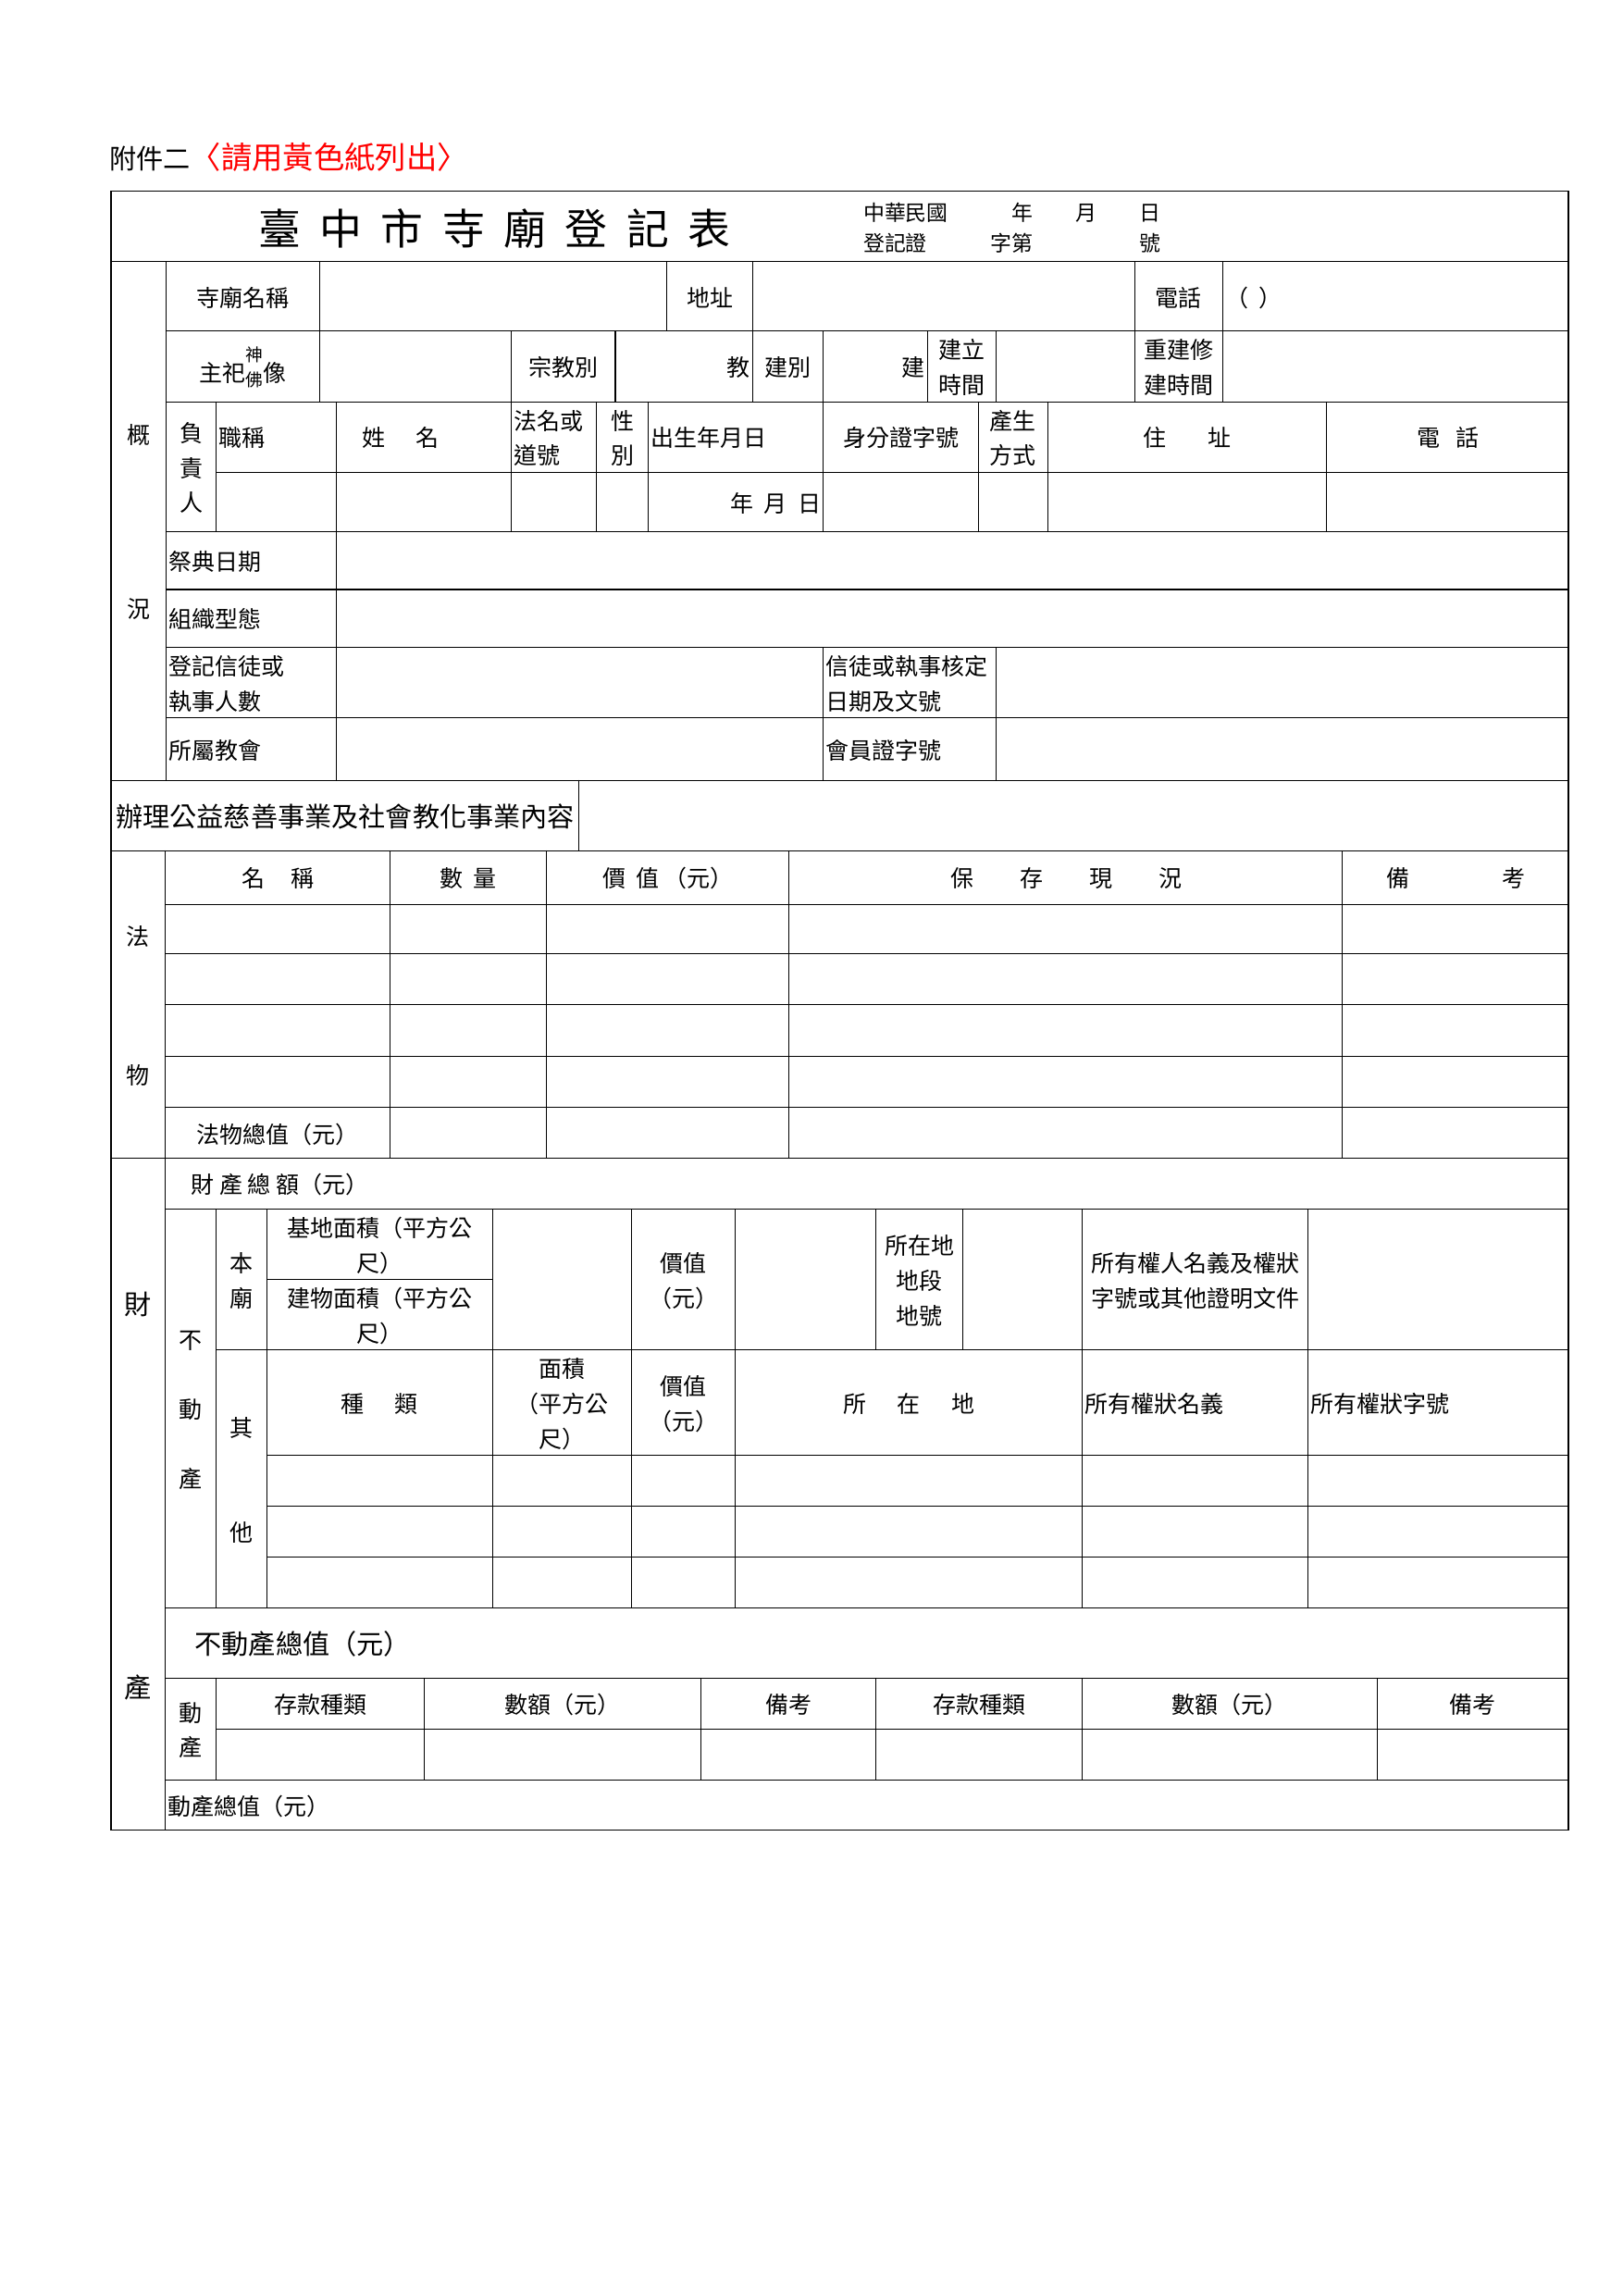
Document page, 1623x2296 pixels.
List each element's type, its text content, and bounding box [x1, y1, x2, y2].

table_cell [390, 905, 546, 952]
table_cell 備 考 [1343, 851, 1567, 904]
table_cell 住 址 [1048, 403, 1326, 472]
text 附件二〈請用黃色紙列出〉 [109, 121, 1519, 191]
table_cell 建物面積（平方公尺） [267, 1280, 492, 1349]
table_cell [425, 1730, 700, 1779]
table_cell 法 物 [112, 851, 165, 1158]
table_cell 辦理公益慈善事業及社會教化事業內容 [112, 781, 578, 850]
table_cell [1083, 1507, 1307, 1557]
table_cell [1223, 331, 1567, 401]
table_cell 不 動 產 [166, 1210, 216, 1607]
table_cell [547, 1057, 788, 1107]
table_cell [789, 905, 1342, 952]
table_cell [736, 1210, 875, 1349]
table_cell 所有權人名義及權狀字號或其他證明文件 [1083, 1210, 1307, 1349]
table_cell 備考 [1378, 1679, 1567, 1729]
table_cell [1343, 1057, 1567, 1107]
table_cell [1343, 954, 1567, 1004]
table_cell [267, 1456, 492, 1506]
table_cell [337, 648, 823, 717]
table_cell 建立 時間 [928, 331, 996, 401]
table_cell [493, 1210, 631, 1349]
table_cell 所有權狀名義 [1083, 1350, 1307, 1455]
table_cell [493, 1558, 631, 1607]
table_cell [512, 473, 596, 531]
table_cell [547, 954, 788, 1004]
table_cell [997, 718, 1567, 779]
table_cell [217, 473, 336, 531]
table_cell [1083, 1730, 1377, 1779]
table_cell 面積 （平方公尺） [493, 1350, 631, 1455]
table_cell [1378, 1730, 1567, 1779]
table_cell 會員證字號 [824, 718, 996, 779]
table_cell [736, 1558, 1082, 1607]
table_cell [997, 648, 1567, 717]
table_cell [1308, 1507, 1567, 1557]
table_cell [337, 590, 1567, 647]
table_cell [390, 1005, 546, 1056]
table_cell [824, 473, 978, 531]
table_cell [789, 1108, 1342, 1158]
table_cell [1308, 1210, 1567, 1349]
table_cell 教 [616, 331, 752, 401]
table_cell [963, 1210, 1082, 1349]
table_cell [320, 331, 511, 401]
table_cell 身分證字號 [824, 403, 978, 472]
table_cell 所有權狀字號 [1308, 1350, 1567, 1455]
table_cell [1083, 1456, 1307, 1506]
table_cell 電話 [1135, 262, 1222, 330]
table_cell [217, 1730, 424, 1779]
table_cell [166, 954, 390, 1004]
table_cell [547, 905, 788, 952]
table_cell [337, 718, 823, 779]
table_cell [597, 473, 648, 531]
table_cell 財 產 [112, 1159, 165, 1830]
table_cell 所 在 地 [736, 1350, 1082, 1455]
table_cell 財 產 總 額（元） [166, 1159, 1567, 1209]
table_cell 性 別 [597, 403, 648, 472]
table_cell 產生方式 [979, 403, 1047, 472]
table_cell 地址 [667, 262, 752, 330]
table_cell 本 廟 [217, 1210, 266, 1349]
table_cell [736, 1456, 1082, 1506]
table_cell [1308, 1456, 1567, 1506]
table_cell （ ） [1223, 262, 1567, 330]
table_cell 價值（元） [632, 1210, 735, 1349]
table_cell [390, 1108, 546, 1158]
table_cell 名 稱 [166, 851, 390, 904]
table_cell 種 類 [267, 1350, 492, 1455]
table_cell [997, 331, 1134, 401]
table_cell [876, 1730, 1082, 1779]
table_header 臺 中 市 寺 廟 登 記 表 中華民國 年 月 日登記證 字第 號 [112, 192, 1567, 261]
table_cell [1343, 1108, 1567, 1158]
table_cell 不動產總值（元） [166, 1608, 1567, 1678]
table_cell [701, 1730, 875, 1779]
table_cell [789, 954, 1342, 1004]
table_cell 法物總值（元） [166, 1108, 390, 1158]
table_cell [337, 532, 1567, 589]
table_cell [789, 1057, 1342, 1107]
table_cell [1343, 905, 1567, 952]
table_cell [632, 1456, 735, 1506]
table_cell 價 值 （元） [547, 851, 788, 904]
table_cell 電 話 [1327, 403, 1567, 472]
table_cell 寺廟名稱 [167, 262, 319, 330]
table_cell [166, 1057, 390, 1107]
table_cell 出生年月日 [649, 403, 823, 472]
table_cell [979, 473, 1047, 531]
table_cell 負責人 [167, 403, 216, 531]
table_cell 數額（元） [1083, 1679, 1377, 1729]
table_cell [789, 1005, 1342, 1056]
table_cell [753, 262, 1134, 330]
table_cell 法名或 道號 [512, 403, 596, 472]
table_cell 基地面積（平方公尺） [267, 1210, 492, 1279]
table_cell 姓 名 [337, 403, 511, 472]
table_cell 數 量 [390, 851, 546, 904]
table_cell [1327, 473, 1567, 531]
table_cell [736, 1507, 1082, 1557]
table_cell [267, 1558, 492, 1607]
table_cell 動產總值（元） [166, 1781, 1567, 1830]
table_cell 其 他 [217, 1350, 266, 1607]
table_cell 建別 [753, 331, 823, 401]
table_cell [390, 954, 546, 1004]
table_cell 所在地地段 地號 [876, 1210, 962, 1349]
table_cell [632, 1558, 735, 1607]
table_cell [493, 1507, 631, 1557]
table_cell 登記信徒或 執事人數 [167, 648, 336, 717]
table_cell 祭典日期 [167, 532, 336, 589]
table_cell 保 存 現 況 [789, 851, 1342, 904]
table_cell [493, 1456, 631, 1506]
table_cell 動產 [166, 1679, 216, 1779]
table_cell [1083, 1558, 1307, 1607]
table_cell 存款種類 [217, 1679, 424, 1729]
table_cell [547, 1005, 788, 1056]
table_cell [166, 905, 390, 952]
table_cell 宗教別 [512, 331, 614, 401]
table_cell 年 月 日 [649, 473, 823, 531]
table_cell [166, 1005, 390, 1056]
table_cell [320, 262, 666, 330]
table_cell [632, 1507, 735, 1557]
table_cell [579, 781, 1567, 850]
table_cell [1308, 1558, 1567, 1607]
table_cell [390, 1057, 546, 1107]
table_cell [1343, 1005, 1567, 1056]
table_cell 重建修建時間 [1135, 331, 1222, 401]
table_cell [1048, 473, 1326, 531]
table_cell 組織型態 [167, 590, 336, 647]
table_cell 主祀神佛像 [167, 331, 319, 401]
table_cell 所屬教會 [167, 718, 336, 779]
table_cell 建 [824, 331, 927, 401]
table_cell [337, 473, 511, 531]
table_cell 價值（元） [632, 1350, 735, 1455]
table_cell 信徒或執事核定日期及文號 [824, 648, 996, 717]
table_cell 概 況 [112, 262, 166, 779]
table_cell [267, 1507, 492, 1557]
table_cell 職稱 [217, 403, 336, 472]
table_cell 存款種類 [876, 1679, 1082, 1729]
table_cell 數額（元） [425, 1679, 700, 1729]
table_cell 備考 [701, 1679, 875, 1729]
table_cell [547, 1108, 788, 1158]
